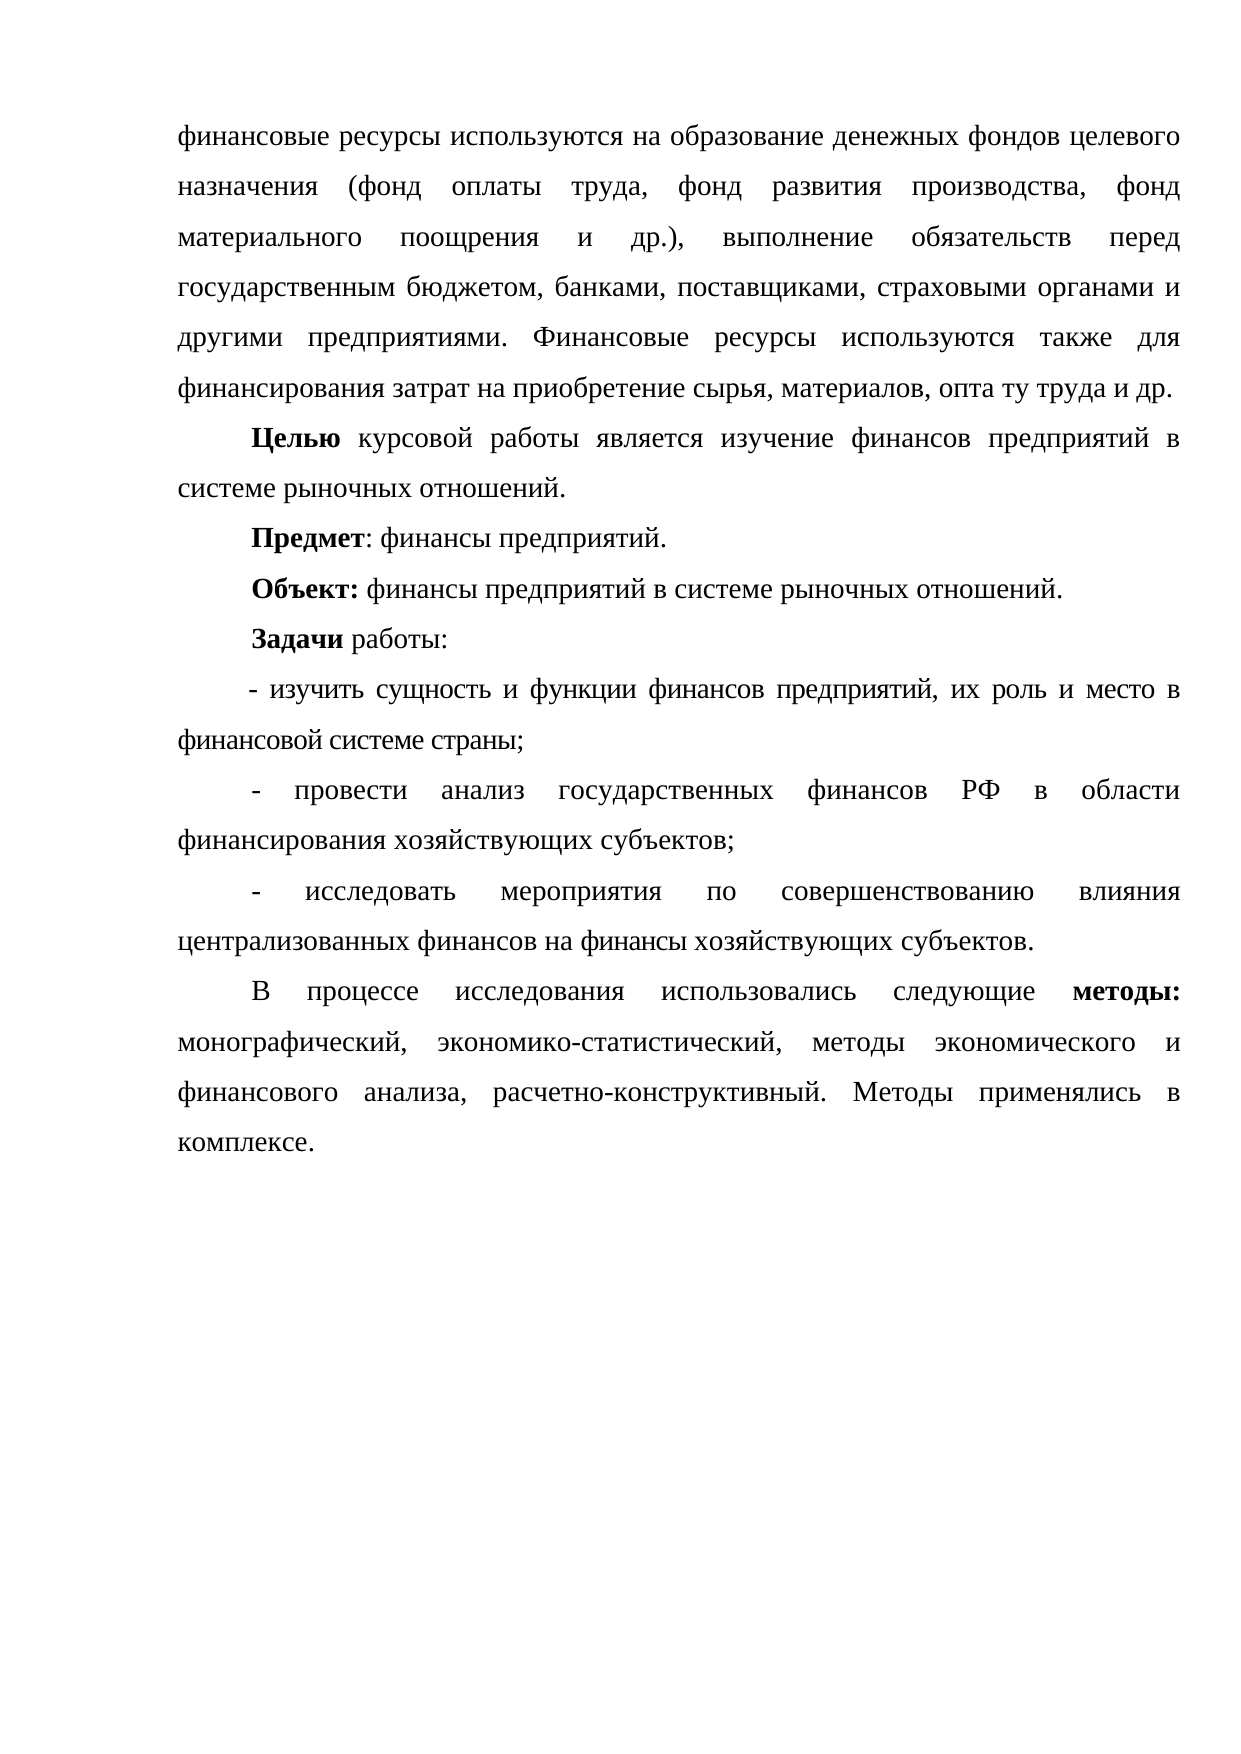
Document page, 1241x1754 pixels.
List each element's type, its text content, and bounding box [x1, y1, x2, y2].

text В процессе исследования использовались следующие методы: монографический, экономико-статистический, методы экономического и финансового анализа, расчетно-конструктивный. Методы применялись в комплексе. [177, 973, 1181, 1158]
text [177, 118, 1181, 403]
text - исследовать мероприятия по совершенствованию влияния централизованных финансов на финансы хозяйствующих субъектов. [177, 873, 1181, 957]
text Целью курсовой работы является изучение финансов предприятий в системе рыночных отношений. [177, 420, 1181, 504]
text Предмет: финансы предприятий. [177, 521, 1181, 554]
text - провести анализ государственных финансов РФ в области финансирования хозяйствующих субъектов; [177, 772, 1181, 856]
text Объект: финансы предприятий в системе рыночных отношений. [177, 571, 1181, 604]
text Задачи работы: [177, 621, 1181, 655]
text - изучить сущность и функции финансов предприятий, их роль и место в финансовой системе страны; [177, 672, 1181, 755]
